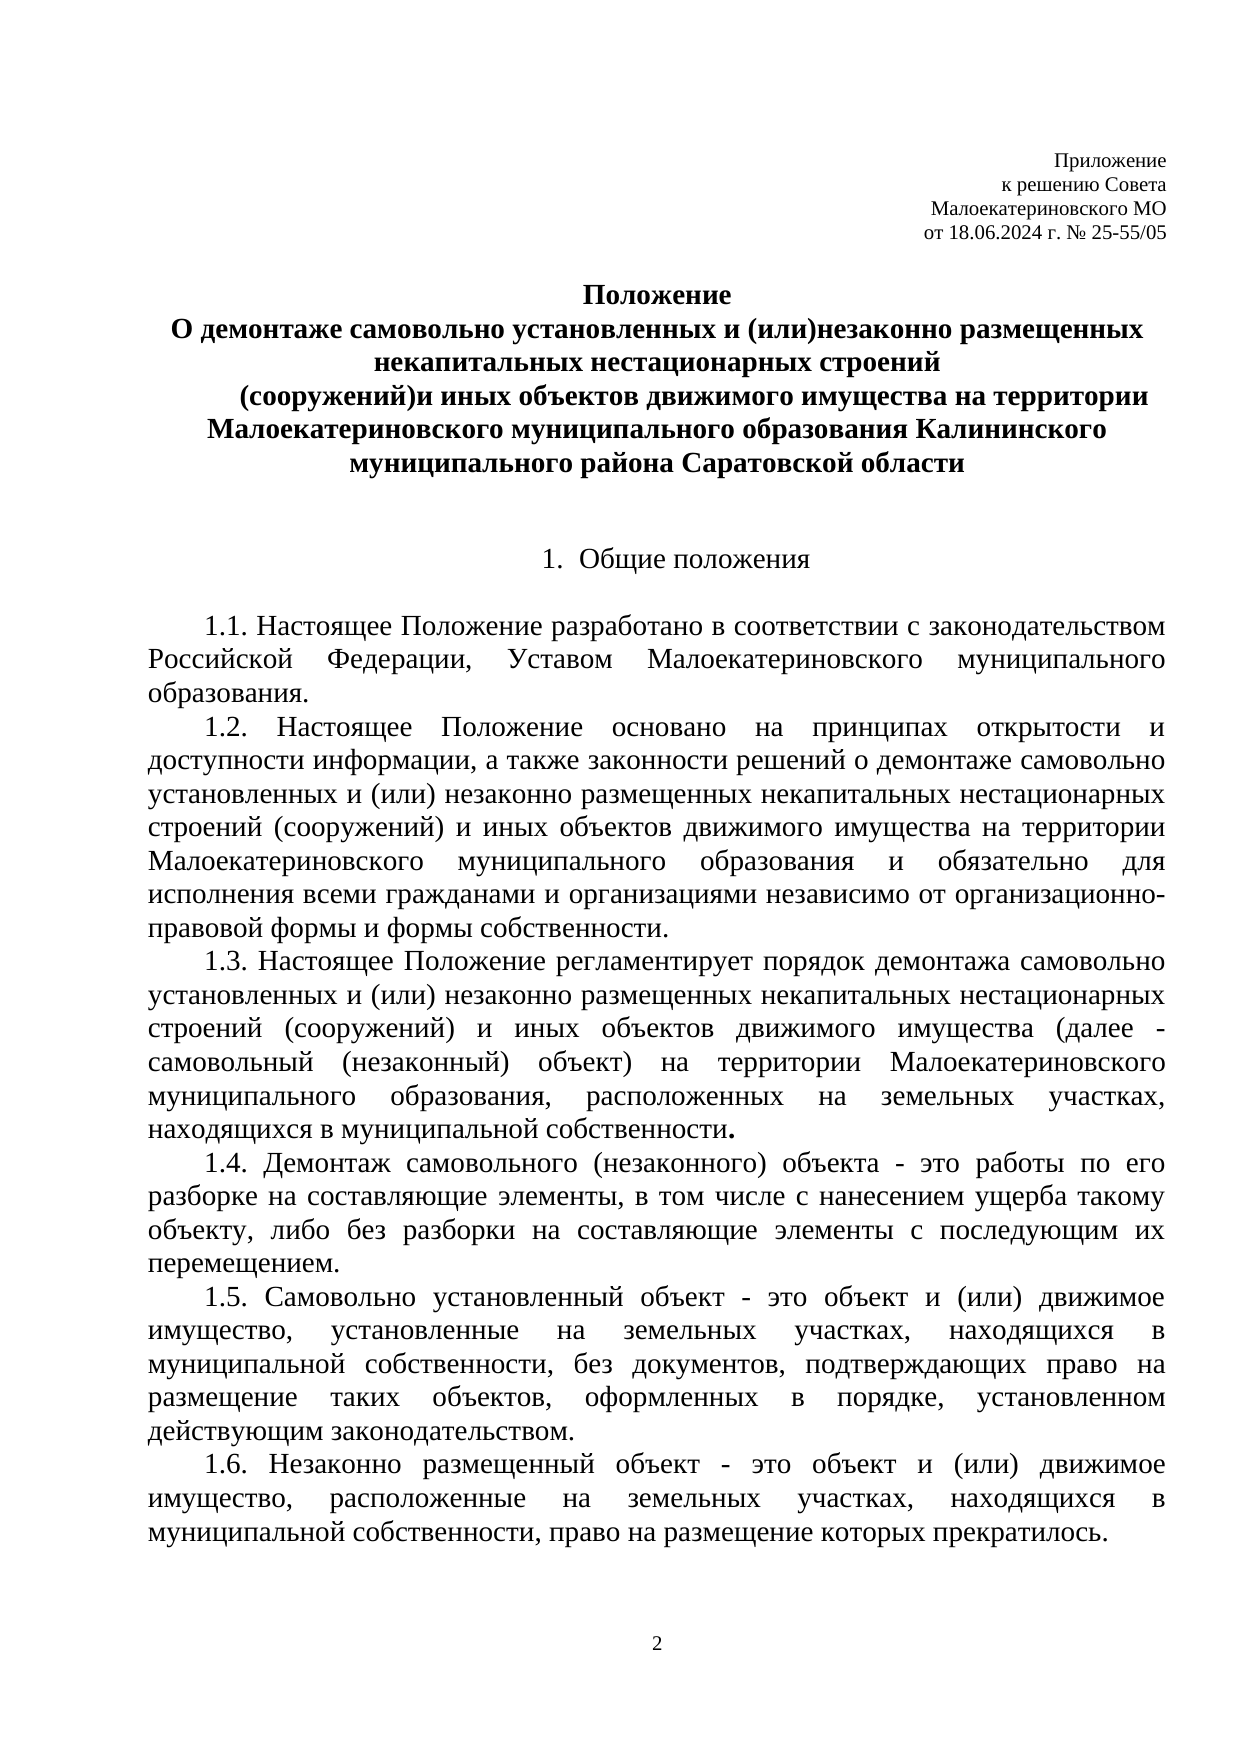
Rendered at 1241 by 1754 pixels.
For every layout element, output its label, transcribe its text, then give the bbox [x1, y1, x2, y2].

text 1.2. Настоящее Положение основано на принципах открытости и доступности информации, а также законности решений о демонтаже самовольно установленных и (или) незаконно размещенных некапитальных нестационарных строений (сооружений) и иных объектов движимого имущества на территории Малоекатериновского муниципального образования и обязательно для исполнения всеми гражданами и организациями независимо от организационно-правовой формы и формы собственности. [148, 709, 1166, 943]
text 1.5. Самовольно установленный объект - это объект и (или) движимое имущество, установленные на земельных участках, находящихся в муниципальной собственности, без документов, подтверждающих право на размещение таких объектов, оформленных в порядке, установленном действующим законодательством. [148, 1279, 1166, 1447]
text Малоекатериновского МО [148, 196, 1166, 220]
title О демонтаже самовольно установленных и (или)незаконно размещенных некапитальных нестационарных строений [148, 311, 1166, 378]
text 1.4. Демонтаж самовольного (незаконного) объекта - это работы по его разборке на составляющие элементы, в том числе с нанесением ущерба такому объекту, либо без разборки на составляющие элементы с последующим их перемещением. [148, 1145, 1166, 1279]
title Общие положения [185, 541, 1166, 574]
text (сооружений)и иных объектов движимого имущества на территории Малоекатериновского муниципального образования Калининского муниципального района Саратовской области [148, 378, 1166, 479]
title Положение [148, 277, 1166, 311]
text Приложение [148, 148, 1166, 172]
text 1.3. Настоящее Положение регламентирует порядок демонтажа самовольно установленных и (или) незаконно размещенных некапитальных нестационарных строений (сооружений) и иных объектов движимого имущества (далее - самовольный (незаконный) объект) на территории Малоекатериновского муниципального образования, расположенных на земельных участках, находящихся в муниципальной собственности. [148, 943, 1166, 1145]
text от 18.06.2024 г. № 25-55/05 [148, 220, 1166, 244]
text к решению Совета [148, 172, 1166, 196]
text 1.6. Незаконно размещенный объект - это объект и (или) движимое имущество, расположенные на земельных участках, находящихся в муниципальной собственности, право на размещение которых прекратилось. [148, 1447, 1166, 1547]
text 1.1. Настоящее Положение разработано в соответствии с законодательством Российской Федерации, Уставом Малоекатериновского муниципального образования. [148, 608, 1166, 709]
